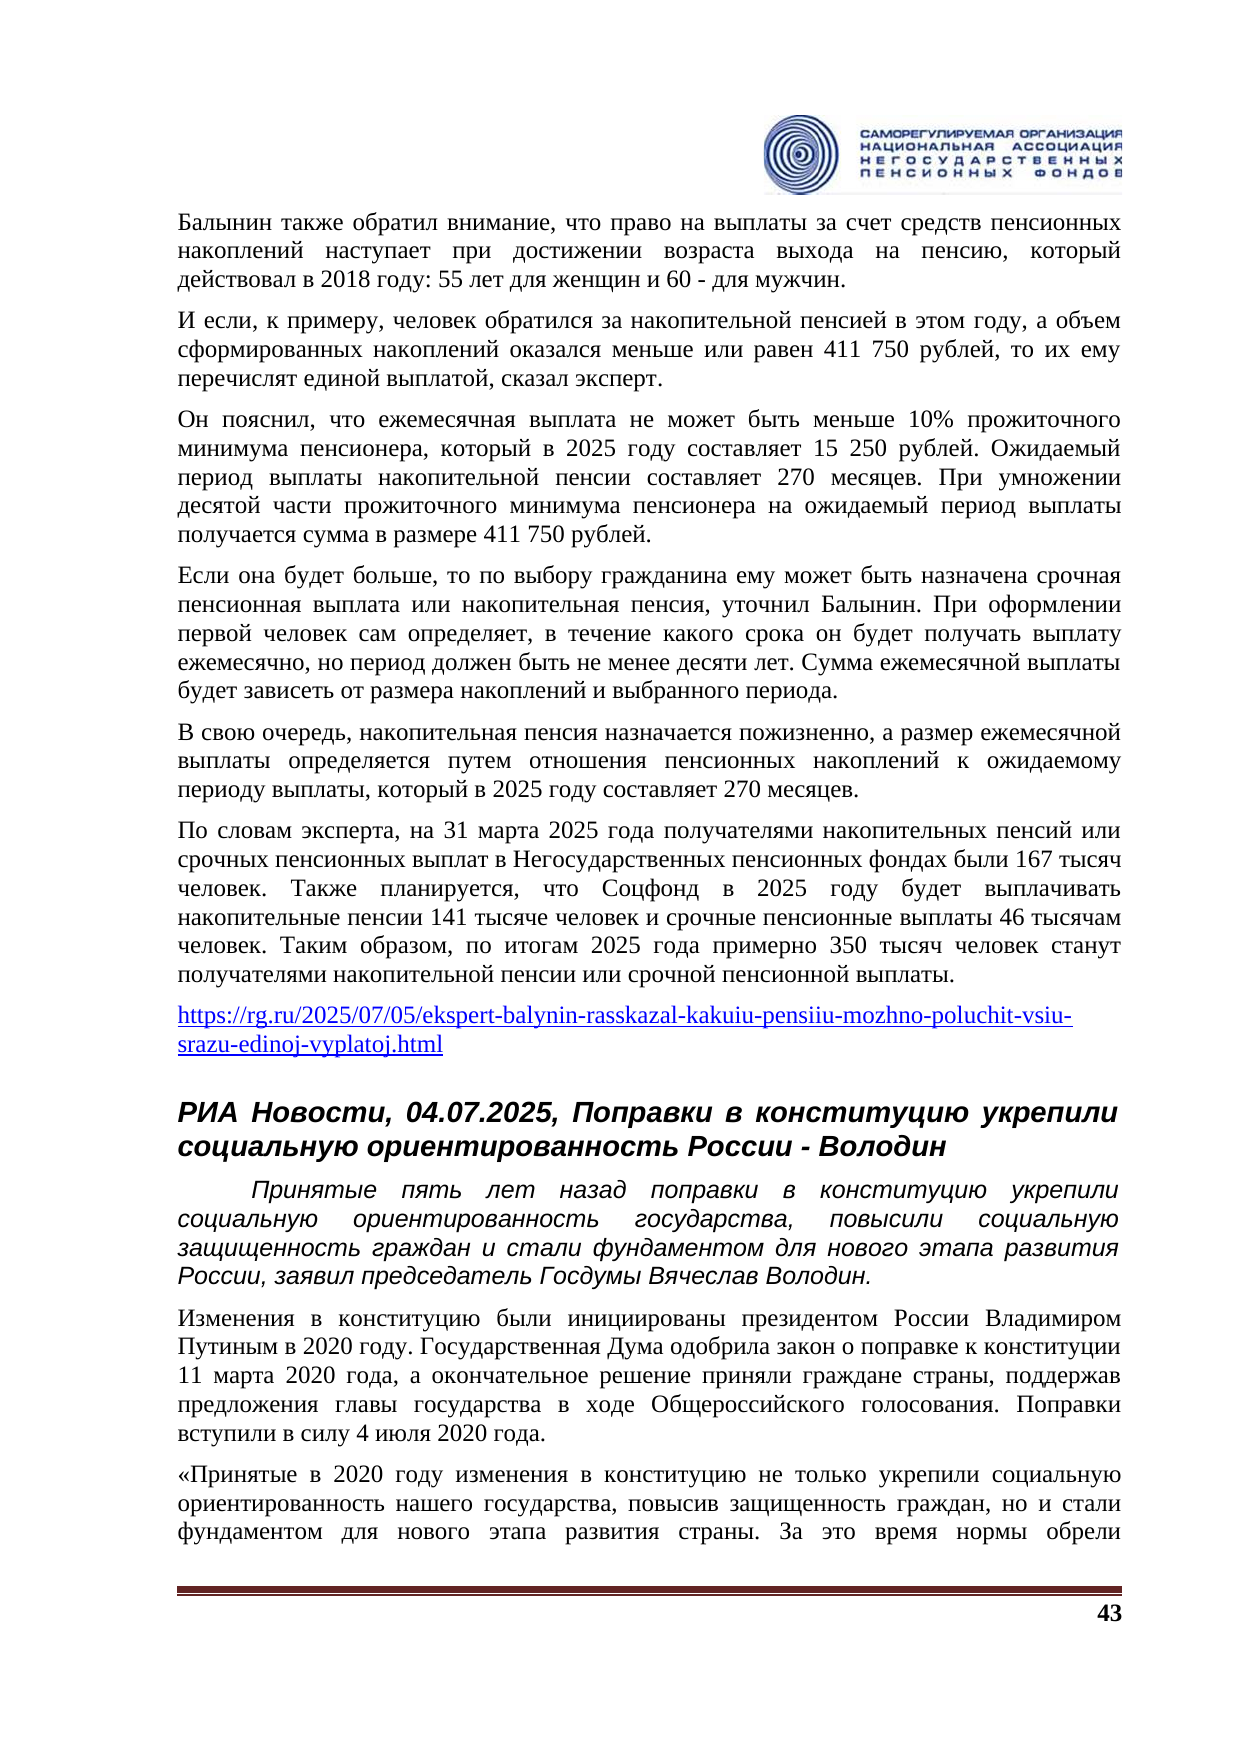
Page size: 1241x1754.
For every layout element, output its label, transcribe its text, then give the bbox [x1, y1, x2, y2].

picture [763, 115, 1123, 195]
subtitle Принятые пять лет назад поправки в конституцию укрепили социальную ориентированность государства, повысили социальную защищенность граждан и стали фундаментом для нового этапа развития России, заявил председатель Госдумы Вячеслав Володин. [177, 1175, 1122, 1290]
subtitle РИА Новости, 04.07.2025, Поправки в конституцию укрепили социальную ориентированность России - Володин [177, 1096, 1122, 1163]
text Если она будет больше, то по выбору гражданина ему может быть назначена срочная пенсионная выплата или накопительная пенсия, уточнил Балынин. При оформлении первой человек сам определяет, в течение какого срока он будет получать выплату ежемесячно, но период должен быть не менее десяти лет. Сумма ежемесячной выплаты будет зависеть от размера накоплений и выбранного периода. [177, 561, 1122, 704]
text И если, к примеру, человек обратился за накопительной пенсией в этом году, а объем сформированных накоплений оказался меньше или равен 411 750 рублей, то их ему перечислят единой выплатой, сказал эксперт. [177, 306, 1122, 392]
text https://rg.ru/2025/07/05/ekspert-balynin-rasskazal-kakuiu-pensiiu-mozhno-poluchit-vsiu-srazu-edinoj-vyplatoj.html [177, 1001, 1122, 1058]
text В свою очередь, накопительная пенсия назначается пожизненно, а размер ежемесячной выплаты определяется путем отношения пенсионных накоплений к ожидаемому периоду выплаты, который в 2025 году составляет 270 месяцев. [177, 717, 1122, 803]
text Он пояснил, что ежемесячная выплата не может быть меньше 10% прожиточного минимума пенсионера, который в 2025 году составляет 15 250 рублей. Ожидаемый период выплаты накопительной пенсии составляет 270 месяцев. При умножении десятой части прожиточного минимума пенсионера на ожидаемый период выплаты получается сумма в размере 411 750 рублей. [177, 404, 1122, 548]
text Балынин также обратил внимание, что право на выплаты за счет средств пенсионных накоплений наступает при достижении возраста выхода на пенсию, который действовал в 2018 году: 55 лет для женщин и 60 - для мужчин. [177, 207, 1122, 293]
text Изменения в конституцию были инициированы президентом России Владимиром Путиным в 2020 году. Государственная Дума одобрила закон о поправке к конституции 11 марта 2020 года, а окончательное решение приняли граждане страны, поддержав предложения главы государства в ходе Общероссийского голосования. Поправки вступили в силу 4 июля 2020 года. [177, 1303, 1122, 1446]
text По словам эксперта, на 31 марта 2025 года получателями накопительных пенсий или срочных пенсионных выплат в Негосударственных пенсионных фондах были 167 тысяч человек. Также планируется, что Соцфонд в 2025 году будет выплачивать накопительные пенсии 141 тысяче человек и срочные пенсионные выплаты 46 тысячам человек. Таким образом, по итогам 2025 года примерно 350 тысяч человек станут получателями накопительной пенсии или срочной пенсионной выплаты. [177, 816, 1122, 988]
